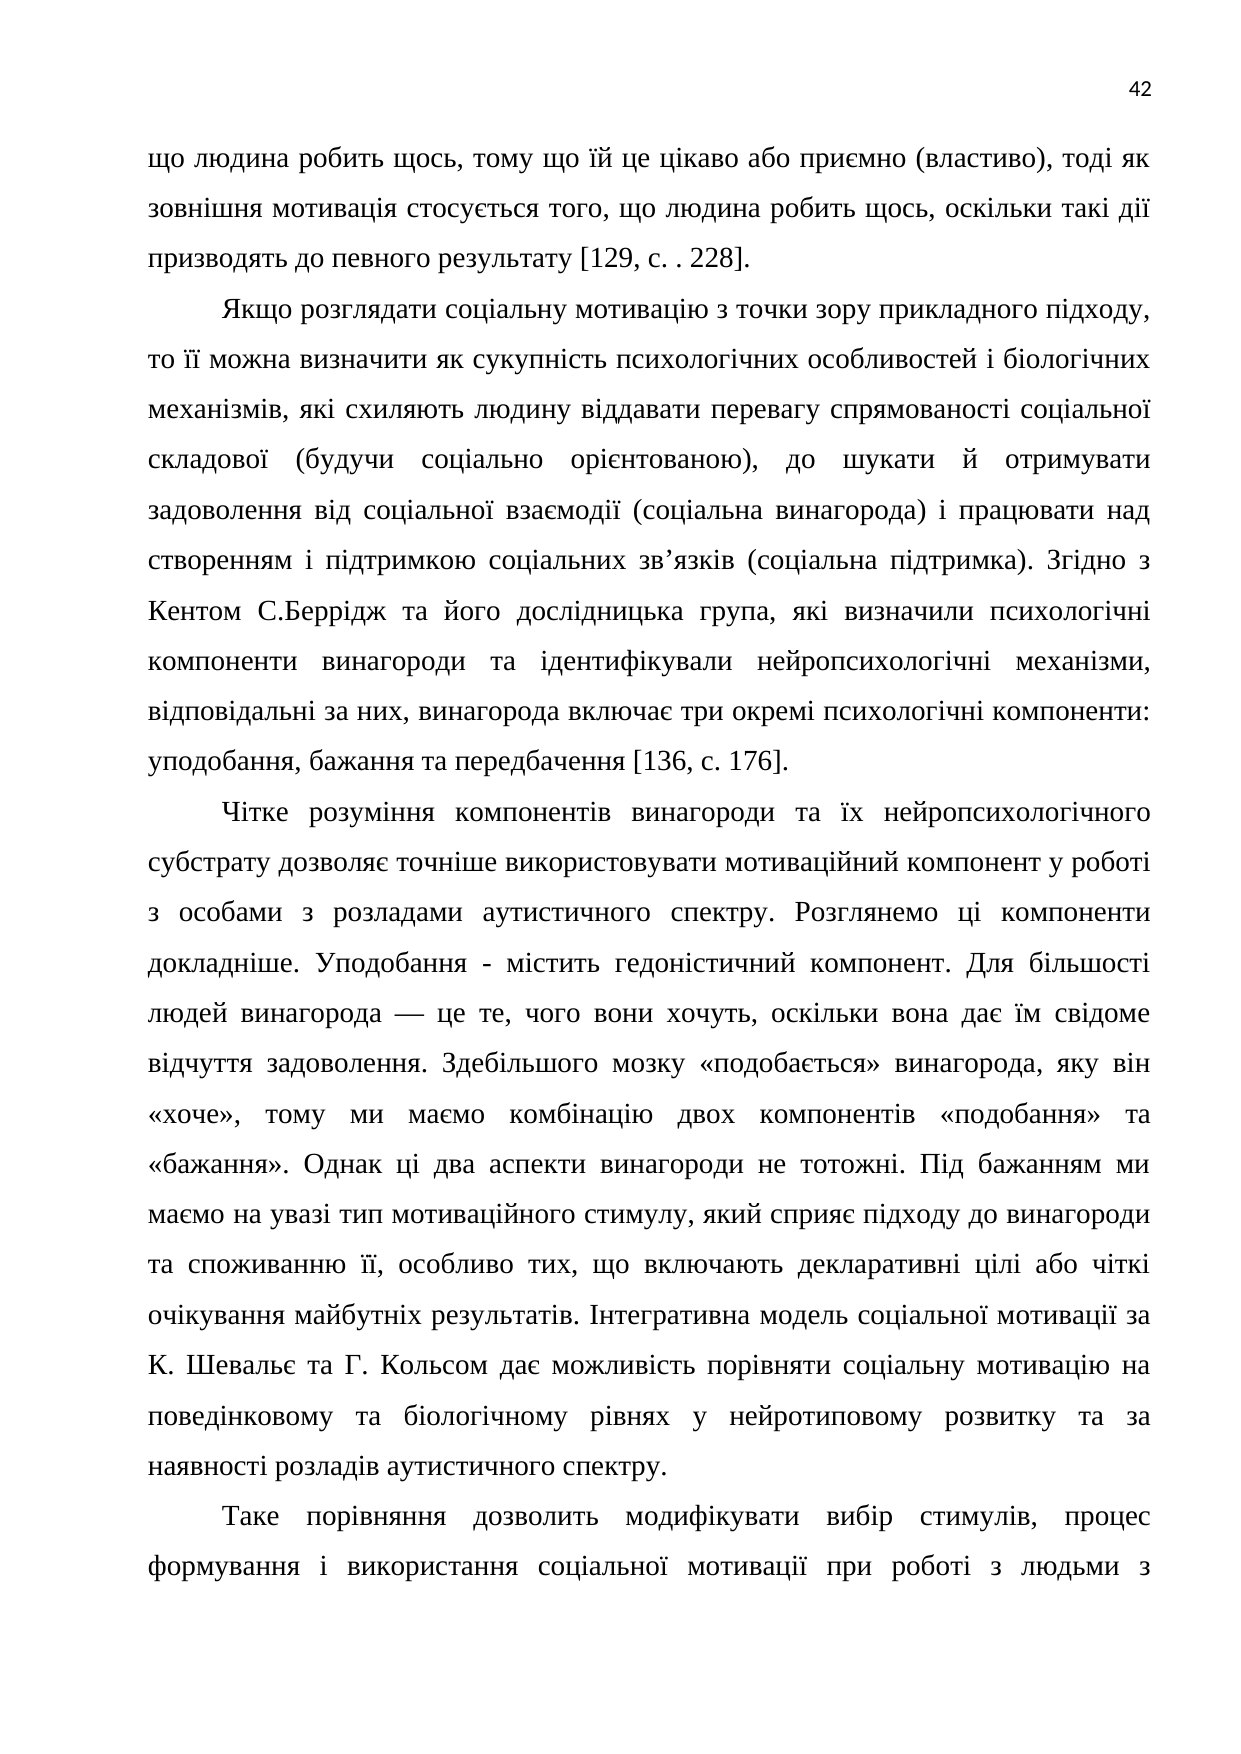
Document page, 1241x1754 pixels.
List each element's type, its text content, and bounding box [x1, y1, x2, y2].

text Якщо розглядати соціальну мотивацію з точки зору прикладного підходу, то її можна визначити як сукупність психологічних особливостей і біологічних механізмів, які схиляють людину віддавати перевагу спрямованості соціальної складової (будучи соціально орієнтованою), до шукати й отримувати задоволення від соціальної взаємодії (соціальна винагорода) і працювати над створенням і підтримкою соціальних зв’язків (соціальна підтримка). Згідно з Кентом С.Беррідж та його дослідницька група, які визначили психологічні компоненти винагороди та ідентифікували нейропсихологічні механізми, відповідальні за них, винагорода включає три окремі психологічні компоненти: уподобання, бажання та передбачення [136, c. 176]. [148, 291, 1152, 777]
text Чітке розуміння компонентів винагороди та їх нейропсихологічного субстрату дозволяє точніше використовувати мотиваційний компонент у роботі з особами з розладами аутистичного спектру. Розглянемо ці компоненти докладніше. Уподобання - містить гедоністичний компонент. Для більшості людей винагорода — це те, чого вони хочуть, оскільки вона дає їм свідоме відчуття задоволення. Здебільшого мозку «подобається» винагорода, яку він «хоче», тому ми маємо комбінацію двох компонентів «подобання» та «бажання». Однак ці два аспекти винагороди не тотожні. Під бажанням ми маємо на увазі тип мотиваційного стимулу, який сприяє підходу до винагороди та споживанню її, особливо тих, що включають декларативні цілі або чіткі очікування майбутніх результатів. Інтегративна модель соціальної мотивації за К. Шевальє та Г. Кольсом дає можливість порівняти соціальну мотивацію на поведінковому та біологічному рівнях у нейротиповому розвитку та за наявності розладів аутистичного спектру. [148, 794, 1152, 1481]
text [148, 140, 1152, 274]
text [148, 1498, 1152, 1582]
